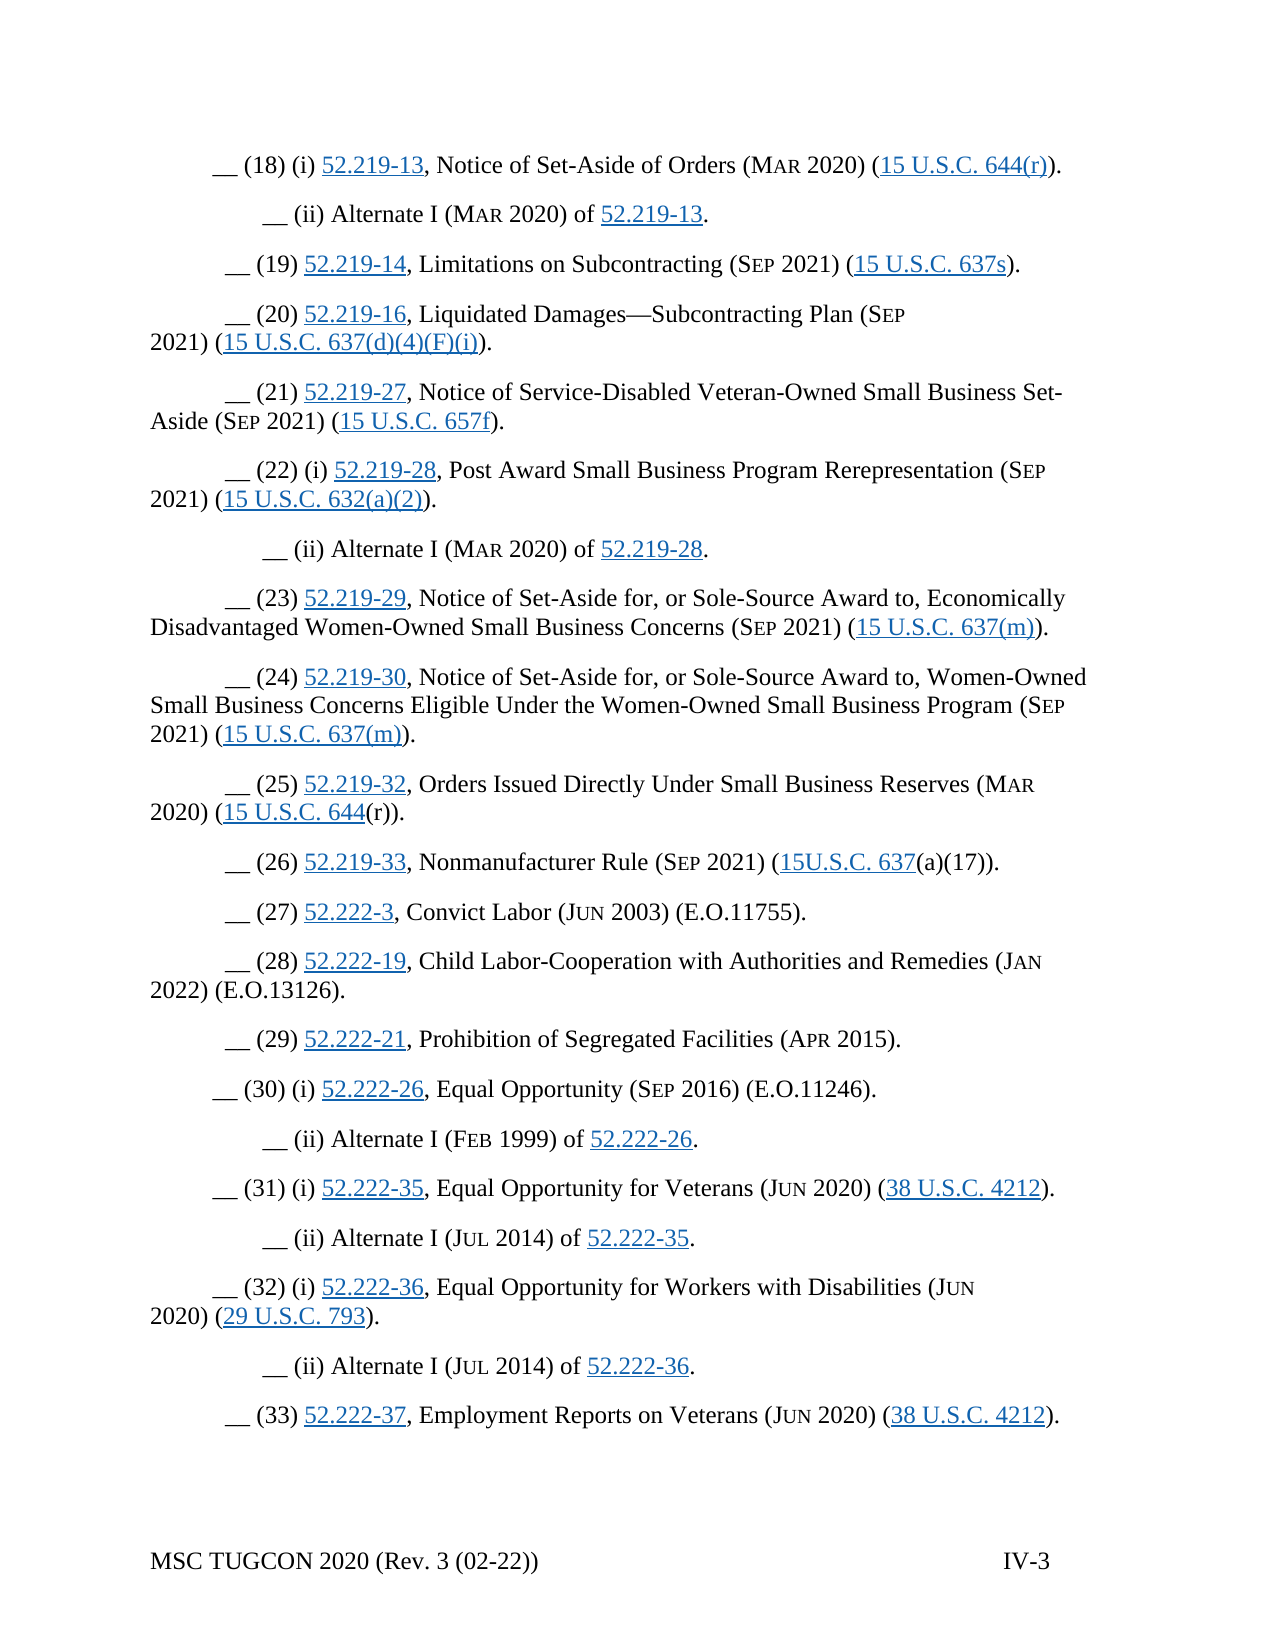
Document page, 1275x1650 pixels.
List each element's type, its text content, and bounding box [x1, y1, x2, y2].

text __ (24) 52.219-30, Notice of Set-Aside for, or Sole-Source Award to, Women-Owned Small Business Concerns Eligible Under the Women-Owned Small Business Program (Sep 2021) (15 U.S.C. 637(m)). [150, 662, 1125, 748]
text __ (20) 52.219-16, Liquidated Damages—Subcontracting Plan (Sep 2021) (15 U.S.C. 637(d)(4)(F)(i)). [150, 299, 1125, 356]
text __ (27) 52.222-3, Convict Labor (Jun 2003) (E.O.11755). [150, 897, 1125, 925]
text __ (19) 52.219-14, Limitations on Subcontracting (Sep 2021) (15 U.S.C. 637s). [150, 249, 1125, 278]
text __ (21) 52.219-27, Notice of Service-Disabled Veteran-Owned Small Business Set-Aside (Sep 2021) (15 U.S.C. 657f). [150, 377, 1125, 434]
text __ (18) (i) 52.219-13, Notice of Set-Aside of Orders (Mar 2020) (15 U.S.C. 644(r)). [150, 150, 1125, 179]
text __ (23) 52.219-29, Notice of Set-Aside for, or Sole-Source Award to, Economically Disadvantaged Women-Owned Small Business Concerns (Sep 2021) (15 U.S.C. 637(m)). [150, 583, 1125, 641]
text __ (22) (i) 52.219-28, Post Award Small Business Program Rerepresentation (Sep 2021) (15 U.S.C. 632(a)(2)). [150, 455, 1125, 513]
text __ (ii) Alternate I (Mar 2020) of 52.219-28. [150, 534, 1125, 562]
text __ (32) (i) 52.222-36, Equal Opportunity for Workers with Disabilities (Jun 2020) (29 U.S.C. 793). [150, 1272, 1125, 1330]
text __ (25) 52.219-32, Orders Issued Directly Under Small Business Reserves (Mar 2020) (15 U.S.C. 644(r)). [150, 769, 1125, 826]
text __ (30) (i) 52.222-26, Equal Opportunity (Sep 2016) (E.O.11246). [150, 1074, 1125, 1103]
text __ (ii) Alternate I (Jul 2014) of 52.222-35. [150, 1223, 1125, 1252]
text __ (29) 52.222-21, Prohibition of Segregated Facilities (Apr 2015). [150, 1024, 1125, 1053]
text __ (31) (i) 52.222-35, Equal Opportunity for Veterans (Jun 2020) (38 U.S.C. 4212). [150, 1173, 1125, 1202]
text __ (28) 52.222-19, Child Labor-Cooperation with Authorities and Remedies (Jan 2022) (E.O.13126). [150, 946, 1125, 1004]
text __ (33) 52.222-37, Employment Reports on Veterans (Jun 2020) (38 U.S.C. 4212). [150, 1400, 1125, 1429]
text __ (ii) Alternate I (Jul 2014) of 52.222-36. [150, 1351, 1125, 1379]
text __ (ii) Alternate I (Mar 2020) of 52.219-13. [150, 199, 1125, 228]
text __ (ii) Alternate I (Feb 1999) of 52.222-26. [150, 1124, 1125, 1152]
text __ (26) 52.219-33, Nonmanufacturer Rule (Sep 2021) (15U.S.C. 637(a)(17)). [150, 847, 1125, 876]
